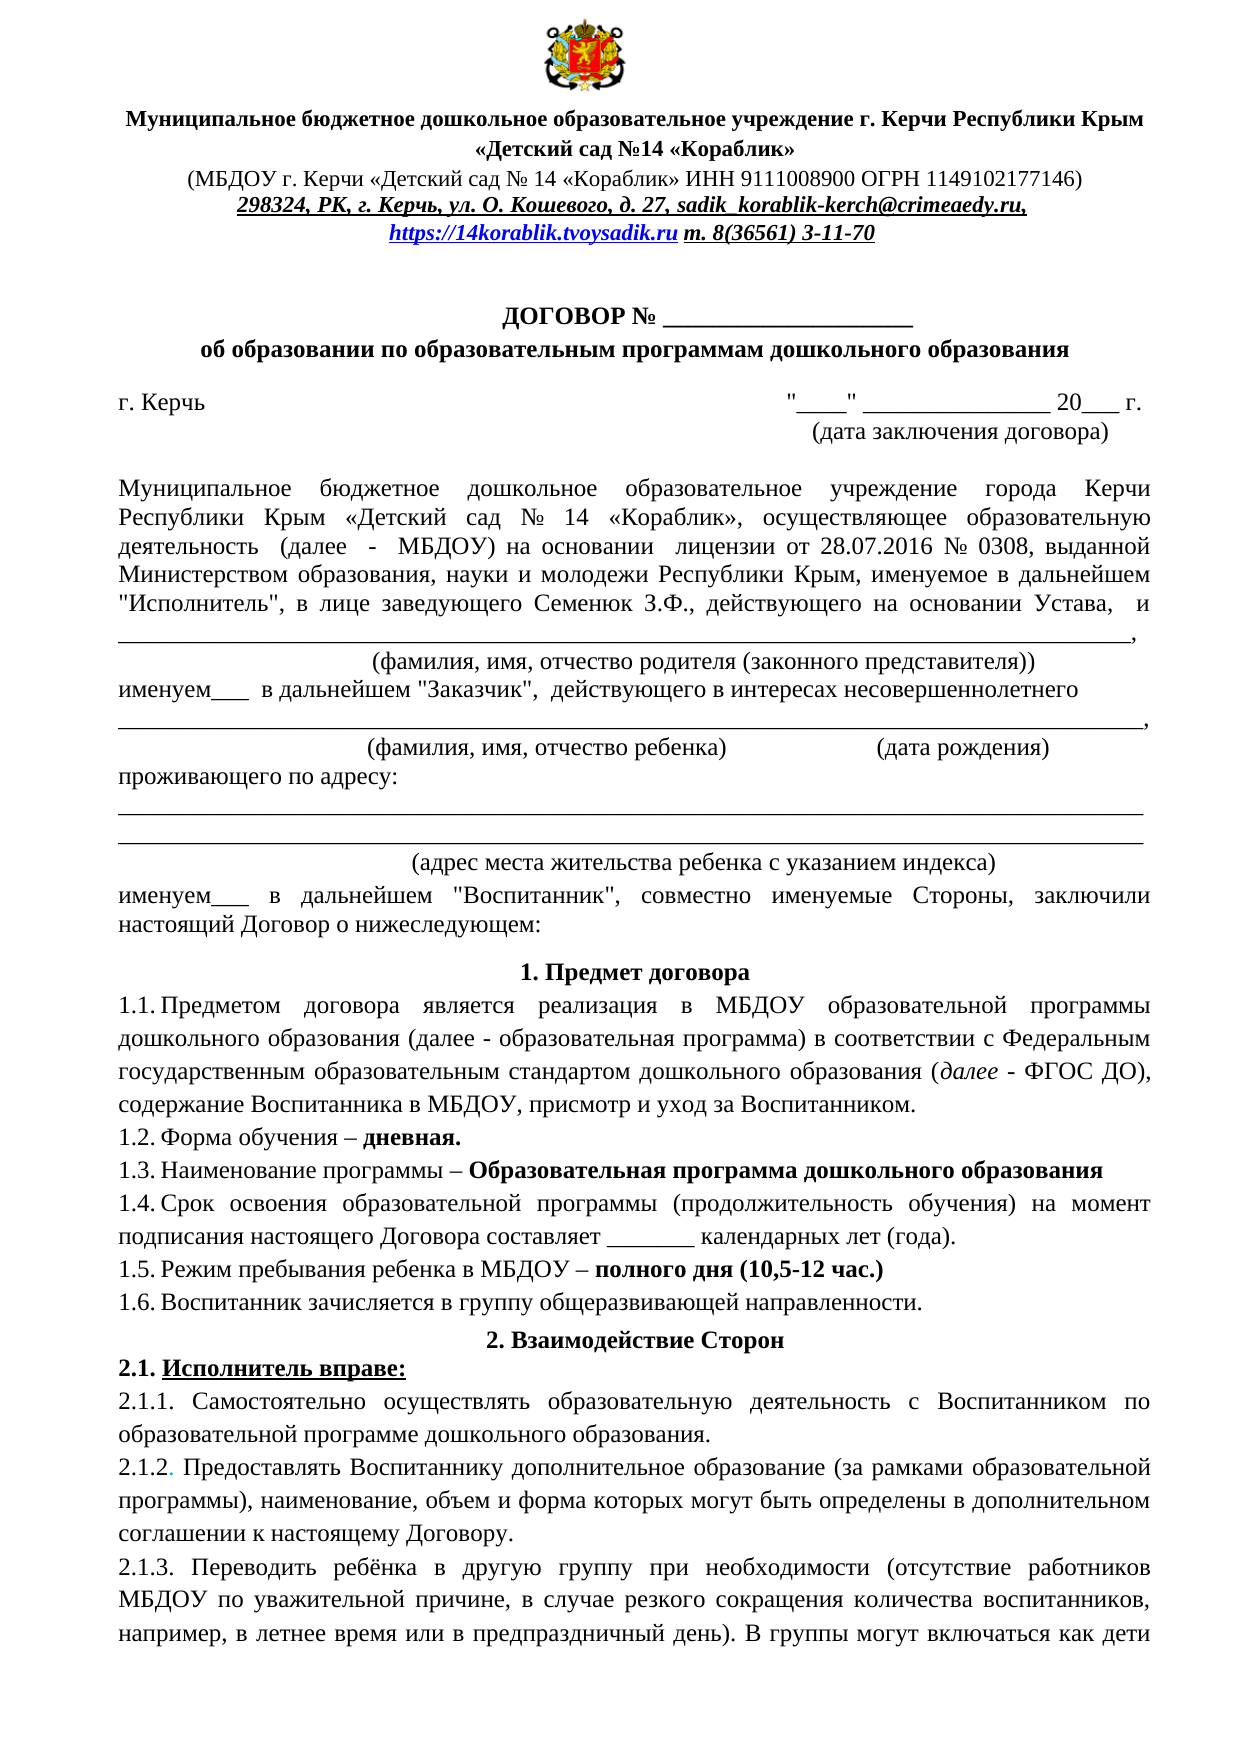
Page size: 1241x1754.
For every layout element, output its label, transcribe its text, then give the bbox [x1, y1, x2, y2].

list Режим пребывания ребенка в МБДОУ – полного дня (10,5-12 час.) [118, 1254, 1152, 1283]
text 2.1. Исполнитель вправе: [118, 1353, 1152, 1382]
text __________________________________________________________________________________ [118, 818, 1152, 847]
text ДОГОВОР № ____________________ [502, 301, 1152, 330]
text (дата заключения договора) [118, 416, 1152, 444]
text об образовании по образовательным программам дошкольного образования [118, 334, 1152, 363]
text 2.1.1. Самостоятельно осуществлять образовательную деятельность с Воспитанником по образовательной программе дошкольного образования. [118, 1386, 1152, 1448]
text проживающего по адресу: __________________________________________________________________________________ [118, 761, 1152, 818]
list Срок освоения образовательной программы (продолжительность обучения) на момент подписания настоящего Договора составляет _______ календарных лет (года). [118, 1188, 1152, 1249]
text 2.1.2. Предоставлять Воспитаннику дополнительное образование (за рамками образовательной программы), наименование, объем и форма которых могут быть определены в дополнительном соглашении к настоящему Договору. [118, 1452, 1152, 1547]
text (фамилия, имя, отчество ребенка) (дата рождения) [354, 732, 1152, 761]
list Воспитанник зачисляется в группу общеразвивающей направленности. [118, 1287, 1152, 1316]
text (МБДОУ г. Керчи «Детский сад № 14 «Кораблик» ИНН 9111008900 ОГРН 1149102177146) [118, 165, 1152, 192]
text Муниципальное бюджетное дошкольное образовательное учреждение города Керчи Республики Крым «Детский сад № 14 «Кораблик», осуществляющее образовательную деятельность (далее - МБДОУ) на основании лицензии от 28.07.2016 № 0308, выданной Министерством образования, науки и молодежи Республики Крым, именуемое в дальнейшем "Исполнитель", в лице заведующего Семенюк З.Ф., действующего на основании Устава, и _________________________________________________________________________________, [118, 473, 1152, 646]
table_header 298324, РК, г. Керчь, ул. О. Кошевого, д. 27, sadik_korablik-kerch@crimeaedy.ru, https://14korablik.tvoysadik.ru т. 8(36561) 3-11-70 [107, 192, 1157, 246]
list Форма обучения – дневная. [118, 1122, 1152, 1151]
text Муниципальное бюджетное дошкольное образовательное учреждение г. Керчи Республики Крым «Детский сад №14 «Кораблик» [118, 105, 1152, 161]
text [118, 1552, 1152, 1646]
text г. Керчь "____" _______________ 20___ г. [118, 387, 1152, 416]
text 2. Взаимодействие Сторон [118, 1325, 1152, 1353]
text (фамилия, имя, отчество родителя (законного представителя)) [118, 646, 1152, 674]
list Наименование программы – Образовательная программа дошкольного образования [118, 1155, 1152, 1183]
text именуем___ в дальнейшем "Воспитанник", совместно именуемые Стороны, заключили настоящий Договор о нижеследующем: [118, 880, 1152, 937]
text (адрес места жительства ребенка с указанием индекса) [118, 847, 1152, 876]
text 1. Предмет договора [118, 957, 1152, 985]
picture [537, 16, 633, 94]
list Предметом договора является реализация в МБДОУ образовательной программы дошкольного образования (далее - образовательная программа) в соответствии с Федеральным государственным образовательным стандартом дошкольного образования (далее - ФГОС ДО), содержание Воспитанника в МБДОУ, присмотр и уход за Воспитанником. [118, 990, 1152, 1117]
text именуем___ в дальнейшем "Заказчик", действующего в интересах несовершеннолетнего __________________________________________________________________________________, [118, 674, 1152, 732]
